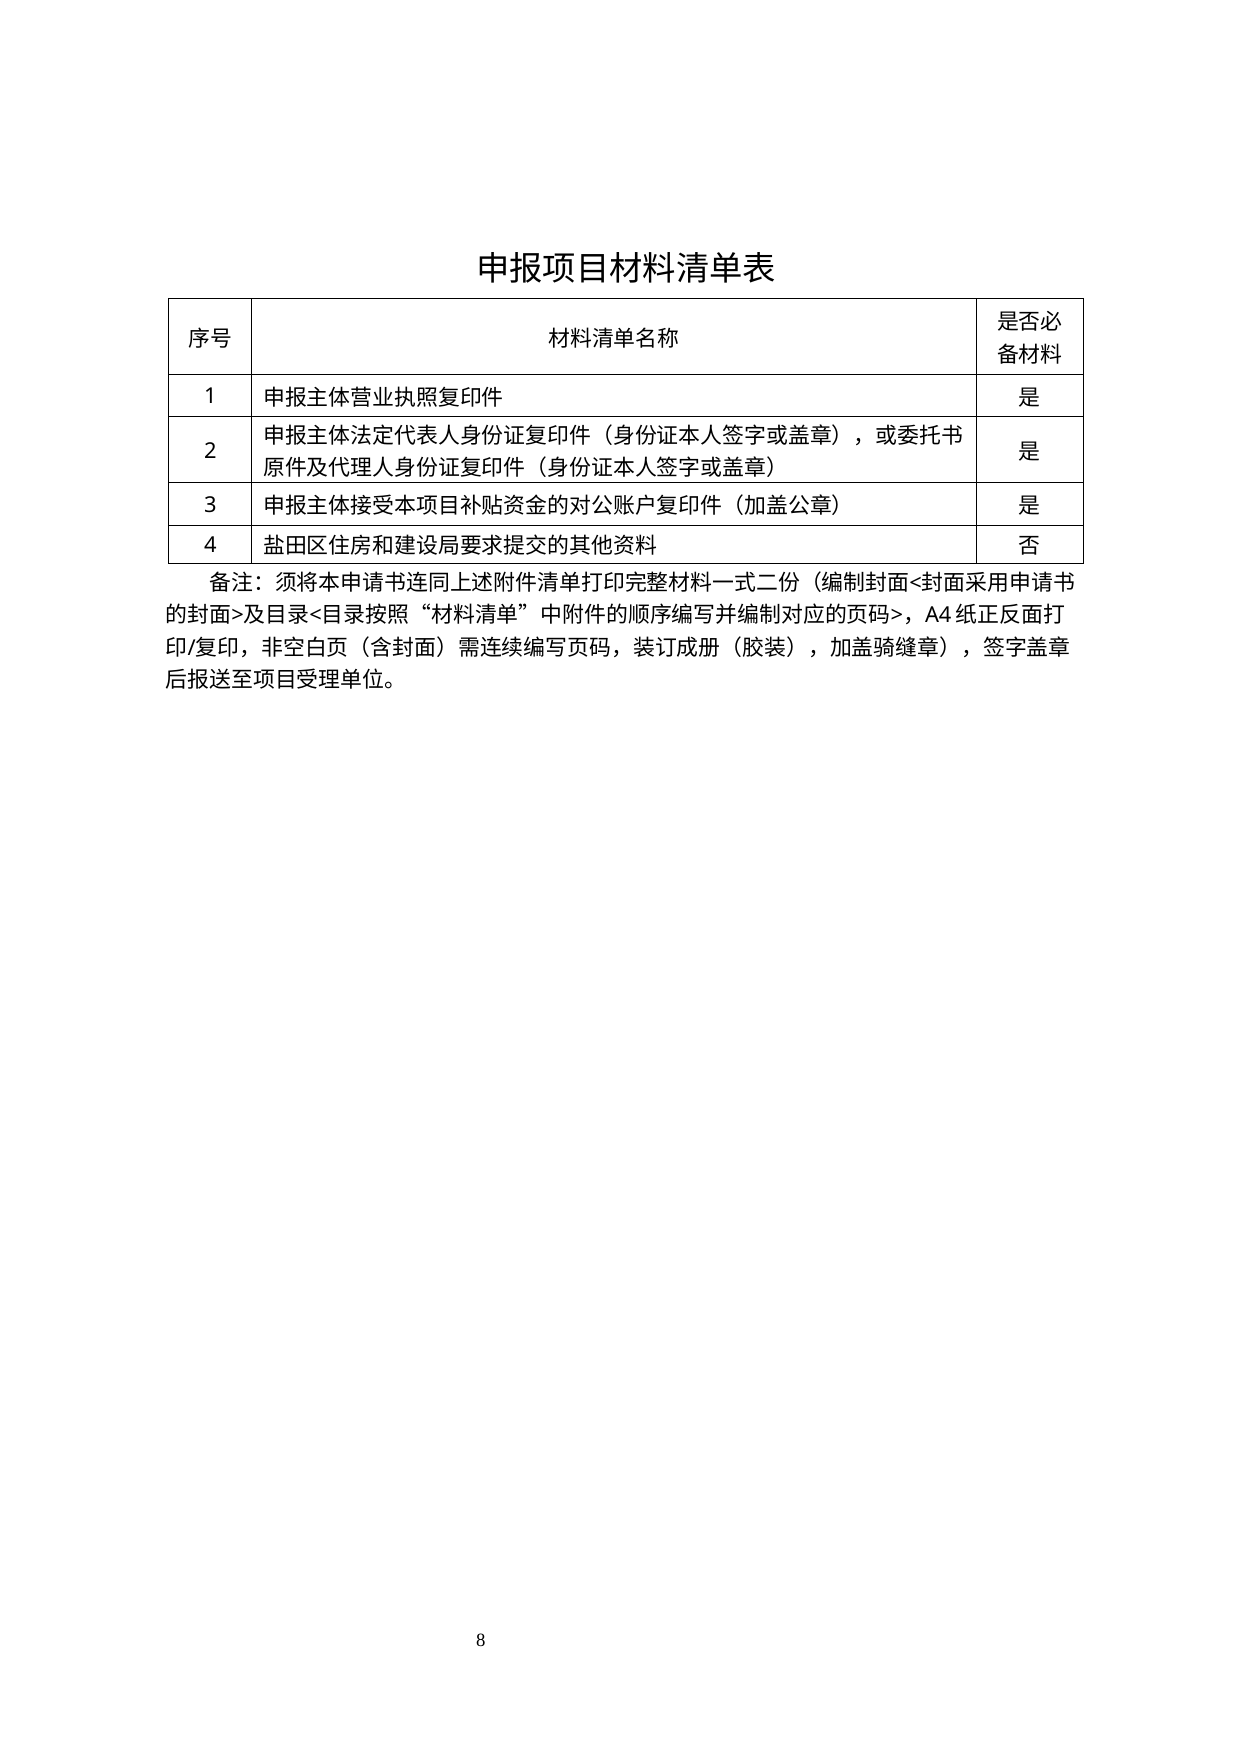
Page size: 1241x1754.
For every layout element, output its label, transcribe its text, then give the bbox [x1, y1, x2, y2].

table_header 是否必备材料 [977, 299, 1083, 374]
table_cell 是 [977, 483, 1083, 524]
table_cell 盐田区住房和建设局要求提交的其他资料 [252, 526, 976, 563]
table_cell 是 [977, 417, 1083, 482]
table_cell 否 [977, 526, 1083, 563]
table_cell 是 [977, 375, 1083, 416]
table_cell 2 [169, 417, 251, 482]
table_cell 4 [169, 526, 251, 563]
table_cell 申报主体营业执照复印件 [252, 375, 976, 416]
table_cell 1 [169, 375, 251, 416]
text 申报项目材料清单表 [165, 233, 1087, 298]
table_header 序号 [169, 299, 251, 374]
table_cell 申报主体法定代表人身份证复印件（身份证本人签字或盖章），或委托书原件及代理人身份证复印件（身份证本人签字或盖章） [252, 417, 976, 482]
table_cell 3 [169, 483, 251, 524]
table_header 材料清单名称 [252, 299, 976, 374]
table_cell 申报主体接受本项目补贴资金的对公账户复印件（加盖公章） [252, 483, 976, 524]
text 备注：须将本申请书连同上述附件清单打印完整材料一式二份（编制封面<封面采用申请书的封面>及目录<目录按照“材料清单”中附件的顺序编写并编制对应的页码>，A4纸正反面打印/复印，非空白页（含封面）需连续编写页码，装订成册（胶装），加盖骑缝章），签字盖章后报送至项目受理单位。 [165, 564, 1087, 694]
